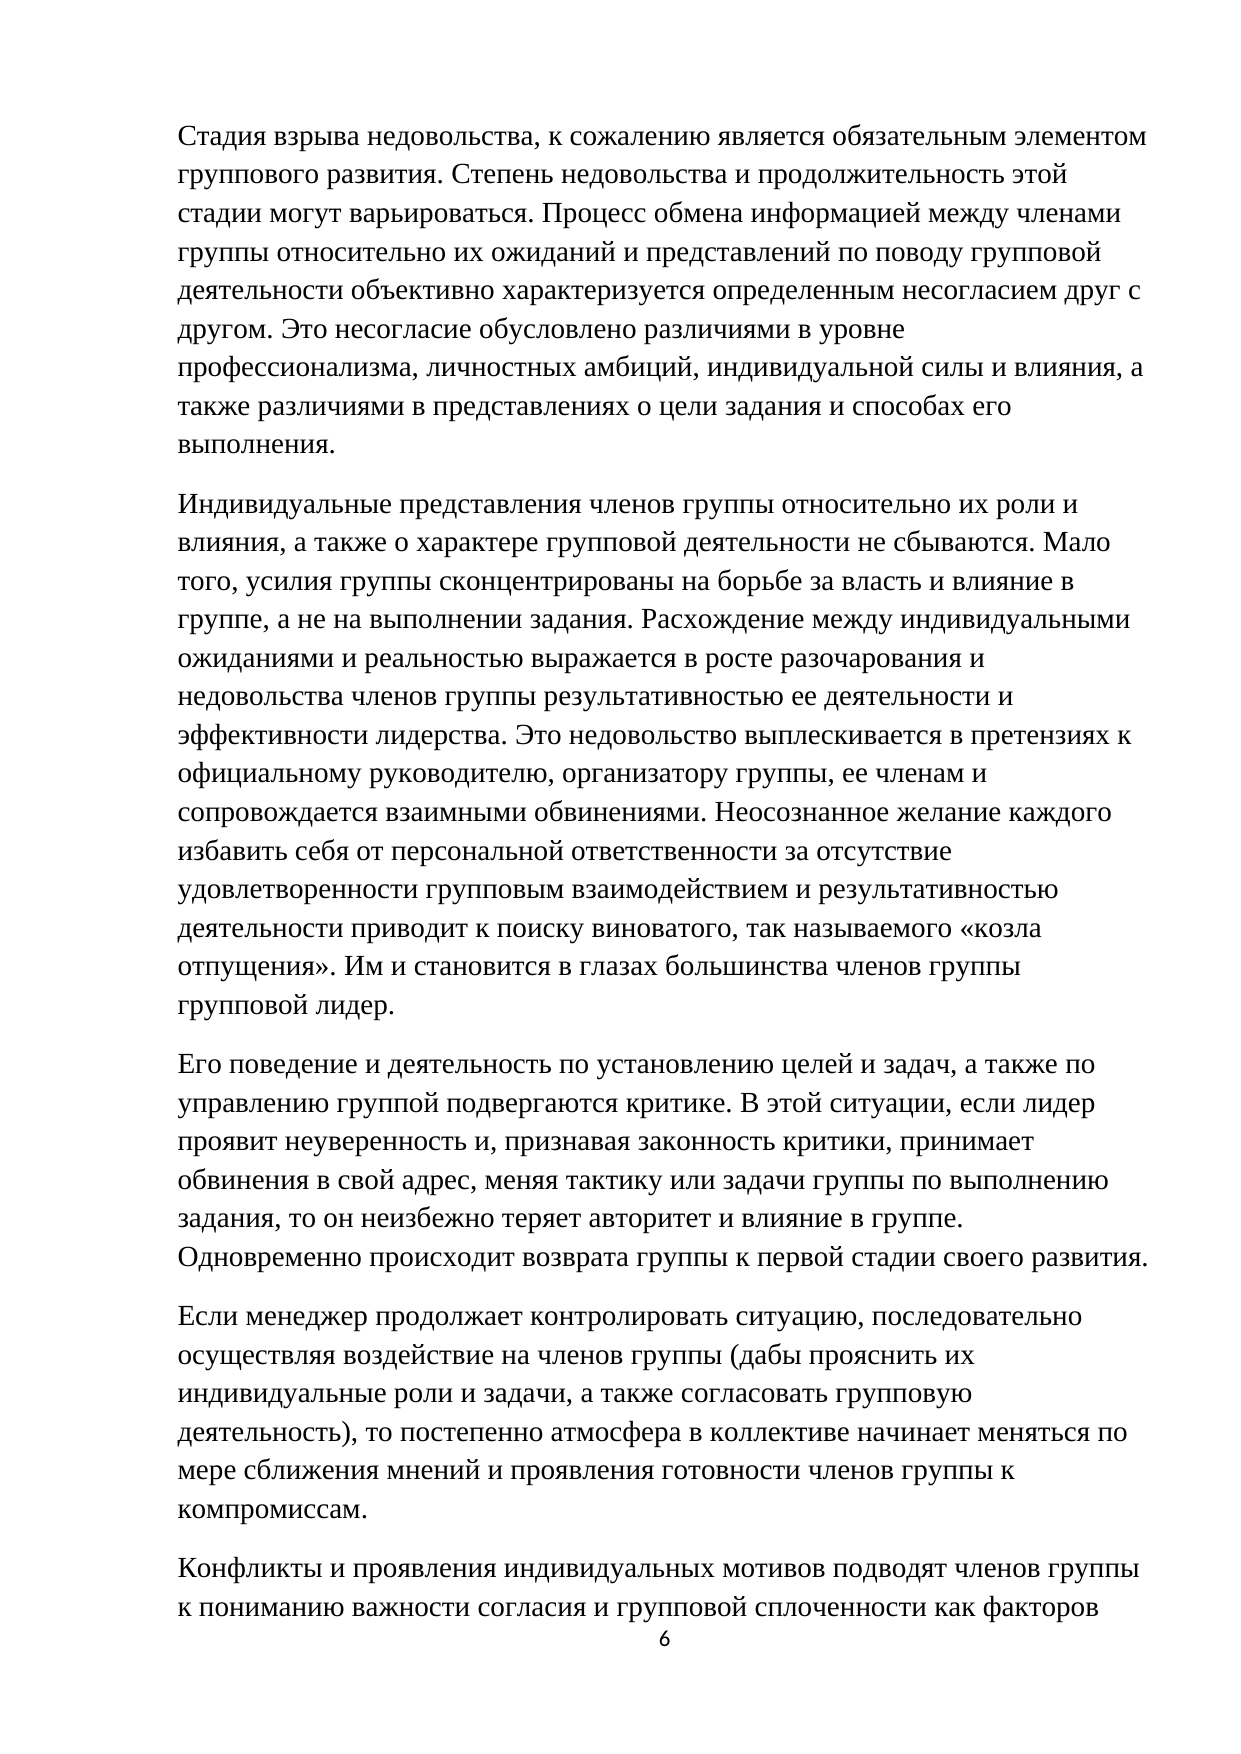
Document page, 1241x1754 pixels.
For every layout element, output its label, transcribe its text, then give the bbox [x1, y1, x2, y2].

text Если менеджер продолжает контролировать ситуацию, последовательно осуществляя воздействие на членов группы (дабы прояснить их индивидуальные роли и задачи, а также согласовать групповую деятельность), то постепенно атмосфера в коллективе начинает меняться по мере сближения мнений и проявления готовности членов группы к компромиссам. [177, 1298, 1152, 1524]
text Стадия взрыва недовольства, к сожалению является обязательным элементом группового развития. Степень недовольства и продолжительность этой стадии могут варьироваться. Процесс обмена информацией между членами группы относительно их ожиданий и представлений по поводу групповой деятельности объективно характеризуется определенным несогласием друг с другом. Это несогласие обусловлено различиями в уровне профессионализма, личностных амбиций, индивидуальной силы и влияния, а также различиями в представлениях о цели задания и способах его выполнения. [177, 118, 1152, 460]
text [177, 1550, 1152, 1622]
text Его поведение и деятельность по установлению целей и задач, а также по управлению группой подвергаются критике. В этой ситуации, если лидер проявит неуверенность и, признавая законность критики, принимает обвинения в свой адрес, меняя тактику или задачи группы по выполнению задания, то он неизбежно теряет авторитет и влияние в группе. Одновременно происходит возврата группы к первой стадии своего развития. [177, 1046, 1152, 1272]
text Индивидуальные представления членов группы относительно их роли и влияния, а также о характере групповой деятельности не сбываются. Мало того, усилия группы сконцентрированы на борьбе за власть и влияние в группе, а не на выполнении задания. Расхождение между индивидуальными ожиданиями и реальностью выражается в росте разочарования и недовольства членов группы результативностью ее деятельности и эффективности лидерства. Это недовольство выплескивается в претензиях к официальному руководителю, организатору группы, ее членам и сопровождается взаимными обвинениями. Неосознанное желание каждого избавить себя от персональной ответственности за отсутствие удовлетворенности групповым взаимодействием и результативностью деятельности приводит к поиску виноватого, так называемого «козла отпущения». Им и становится в глазах большинства членов группы групповой лидер. [177, 486, 1152, 1020]
